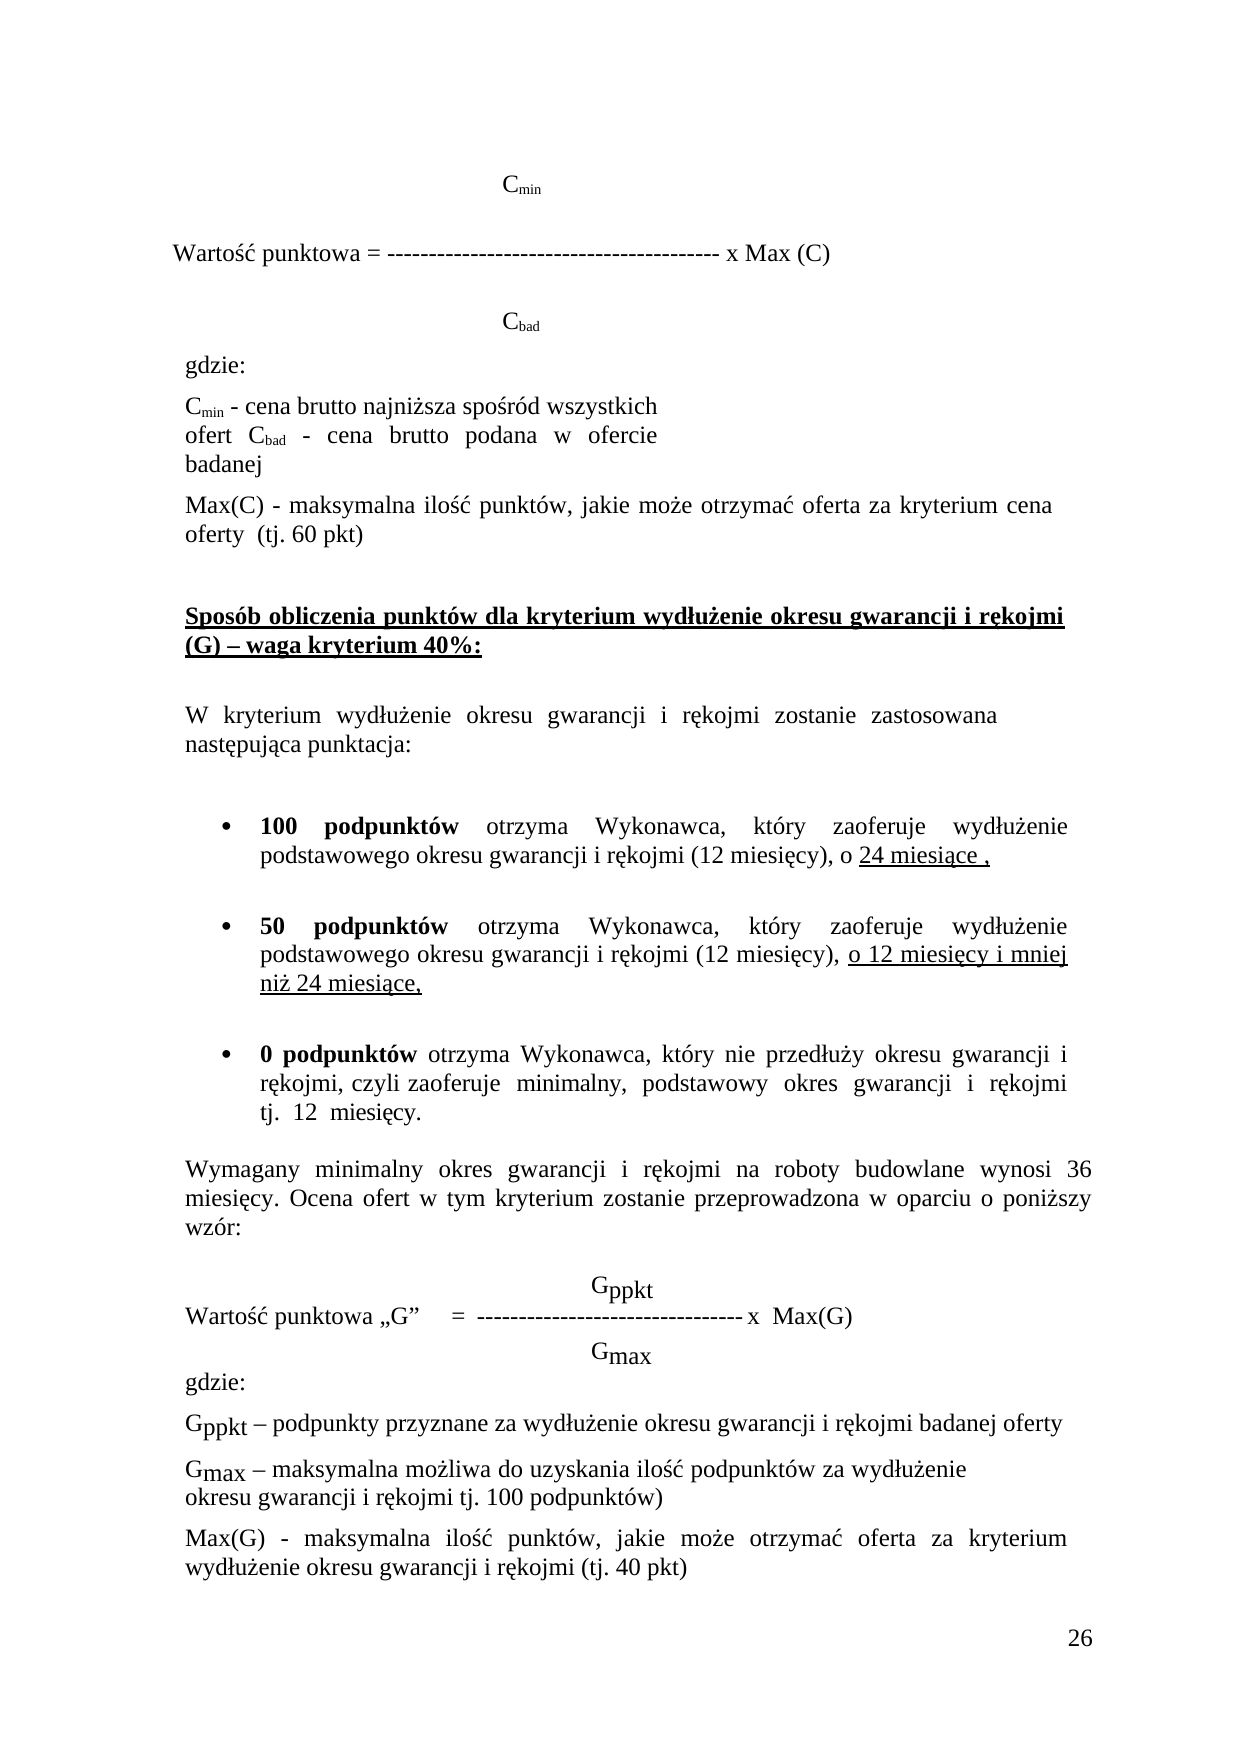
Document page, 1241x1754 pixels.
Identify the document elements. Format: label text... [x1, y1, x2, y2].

text Wymagany minimalny okres gwarancji i rękojmi na roboty budowlane wynosi 36 miesięcy. Ocena ofert w tym kryterium zostanie przeprowadzona w oparciu o poniższy wzór: [185, 1154, 1093, 1240]
text Max(G) - maksymalna ilość punktów, jakie może otrzymać oferta za kryterium wydłużenie okresu gwarancji i rękojmi (tj. 40 pkt) [185, 1523, 1068, 1580]
subtitle Sposób obliczenia punktów dla kryterium wydłużenie okresu gwarancji i rękojmi (G) – waga kryterium 40%: [185, 629, 1064, 659]
text Gppkt – podpunkty przyznane za wydłużenie okresu gwarancji i rękojmi badanej oferty [185, 1408, 1093, 1441]
text gdzie: [185, 353, 1093, 379]
text Gmax – maksymalna możliwa do uzyskania ilość podpunktów za wydłużenie okresu gwarancji i rękojmi tj. 100 podpunktów) [185, 1453, 968, 1510]
text Max(C) - maksymalna ilość punktów, jakie może otrzymać oferta za kryterium cena oferty (tj. 60 pkt) [185, 490, 1053, 548]
text Cmin - cena brutto najniższa spośród wszystkich ofert Cbad - cena brutto podana w ofercie badanej [185, 391, 658, 478]
text Gmax [591, 1342, 939, 1370]
text Cmin [502, 148, 1093, 204]
text Gppkt [591, 1275, 939, 1304]
text Cbad [502, 285, 1093, 341]
list 100 podpunktów otrzyma Wykonawca, który zaoferuje wydłużenie podstawowego okresu gwarancji i rękojmi (12 miesięcy), o 24 miesiące , [222, 811, 1068, 869]
text Wartość punktowa = ---------------------------------------- x Max (C) [172, 216, 1093, 272]
text W kryterium wydłużenie okresu gwarancji i rękojmi zostanie zastosowana następująca punktacja: [185, 700, 998, 758]
list 50 podpunktów otrzyma Wykonawca, który zaoferuje wydłużenie podstawowego okresu gwarancji i rękojmi (12 miesięcy), o 12 miesięcy i mniej niż 24 miesiące, [222, 911, 1068, 997]
text Wartość punktowa „G” = -------------------------------- x Max(G) [185, 1304, 1093, 1329]
list 0 podpunktów otrzyma Wykonawca, który nie przedłuży okresu gwarancji i rękojmi, czyli zaoferuje minimalny, podstawowy okres gwarancji i rękojmi tj. 12 miesięcy. [222, 1039, 1068, 1125]
text gdzie: [185, 1370, 1093, 1396]
subtitle Sposób obliczenia punktów dla kryterium wydłużenie okresu gwarancji i rękojmi (G) – waga kryterium 40%: [185, 601, 1064, 626]
